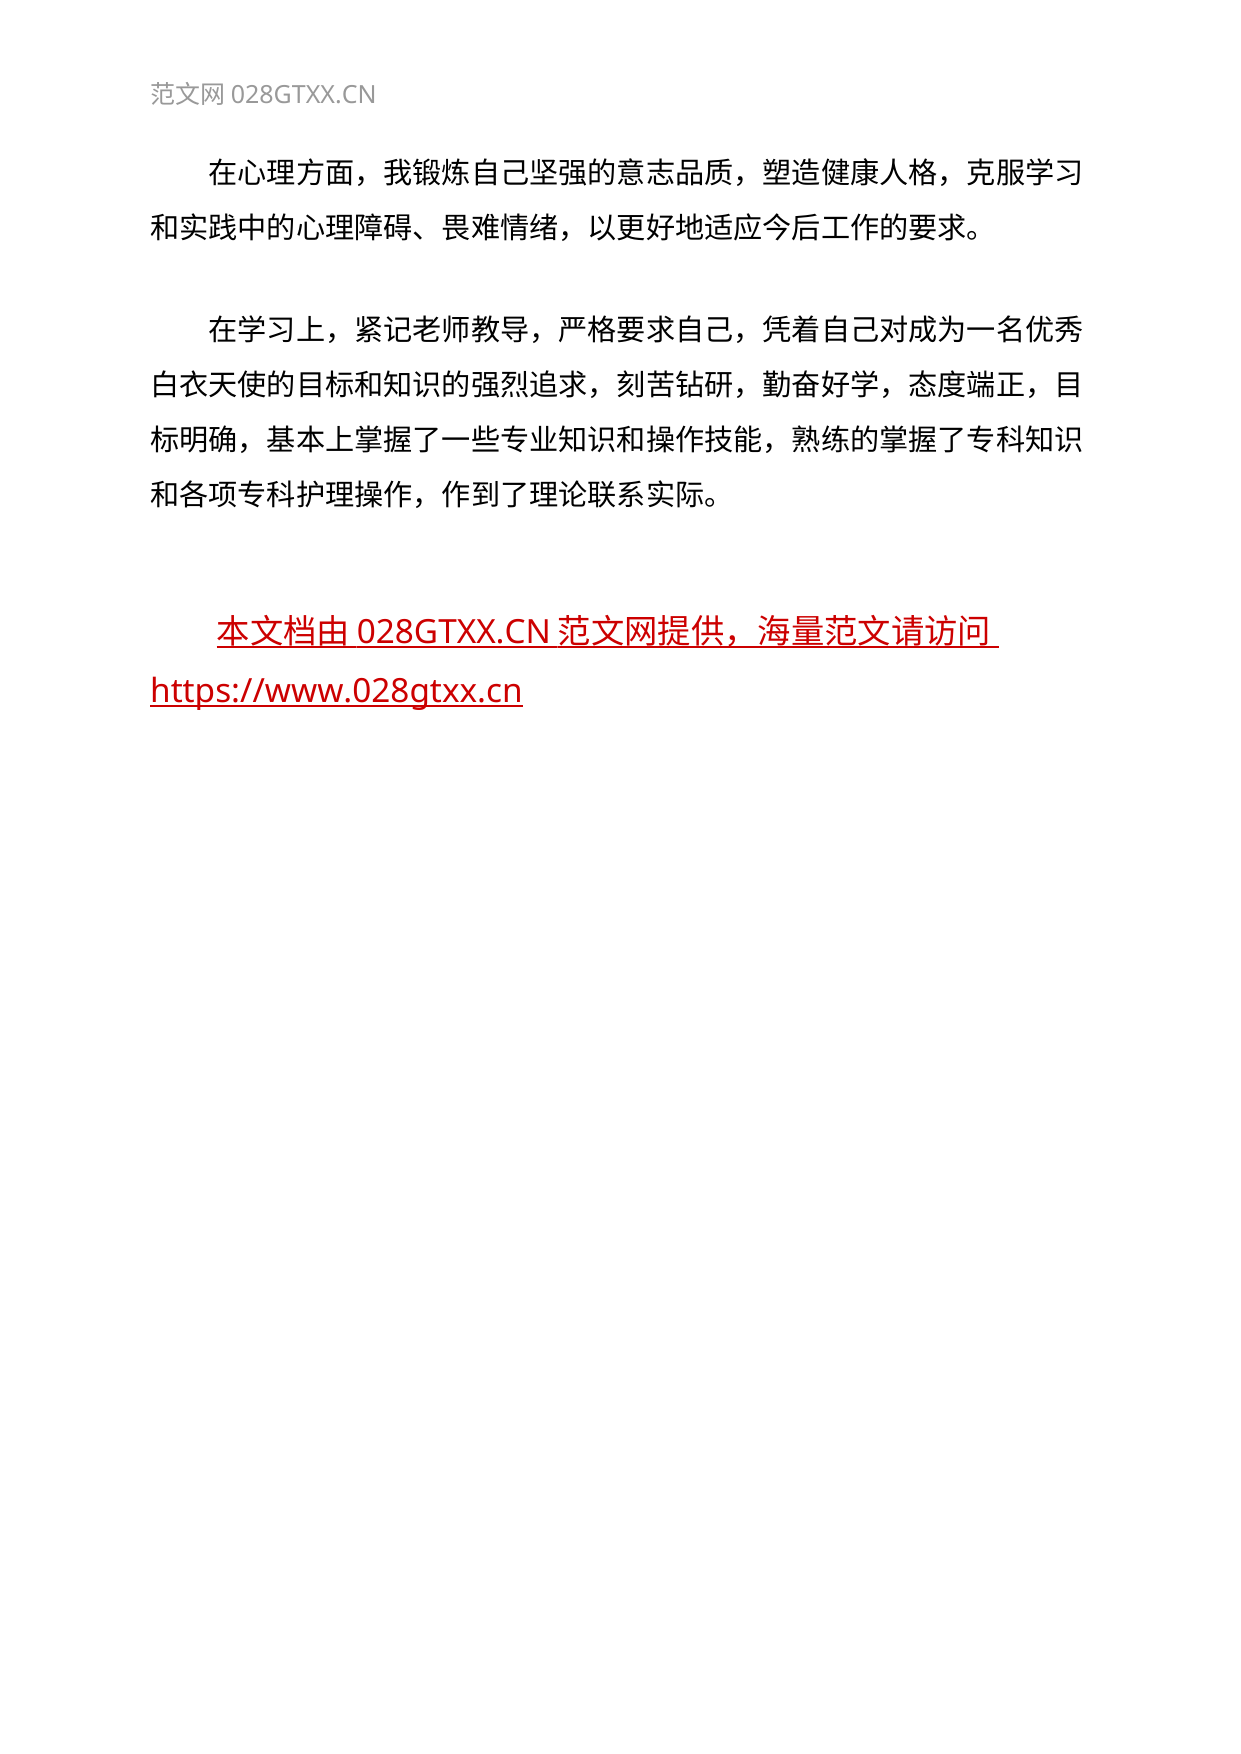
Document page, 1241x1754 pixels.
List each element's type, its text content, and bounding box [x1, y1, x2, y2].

text 本文档由028GTXX.CN范文网提供，海量范文请访问 https://www.028gtxx.cn [150, 604, 1090, 712]
text 在心理方面，我锻炼自己坚强的意志品质，塑造健康人格，克服学习和实践中的心理障碍、畏难情绪，以更好地适应今后工作的要求。 [150, 150, 1090, 247]
text 在学习上，紧记老师教导，严格要求自己，凭着自己对成为一名优秀白衣天使的目标和知识的强烈追求，刻苦钻研，勤奋好学，态度端正，目标明确，基本上掌握了一些专业知识和操作技能，熟练的掌握了专科知识和各项专科护理操作，作到了理论联系实际。 [150, 307, 1090, 514]
